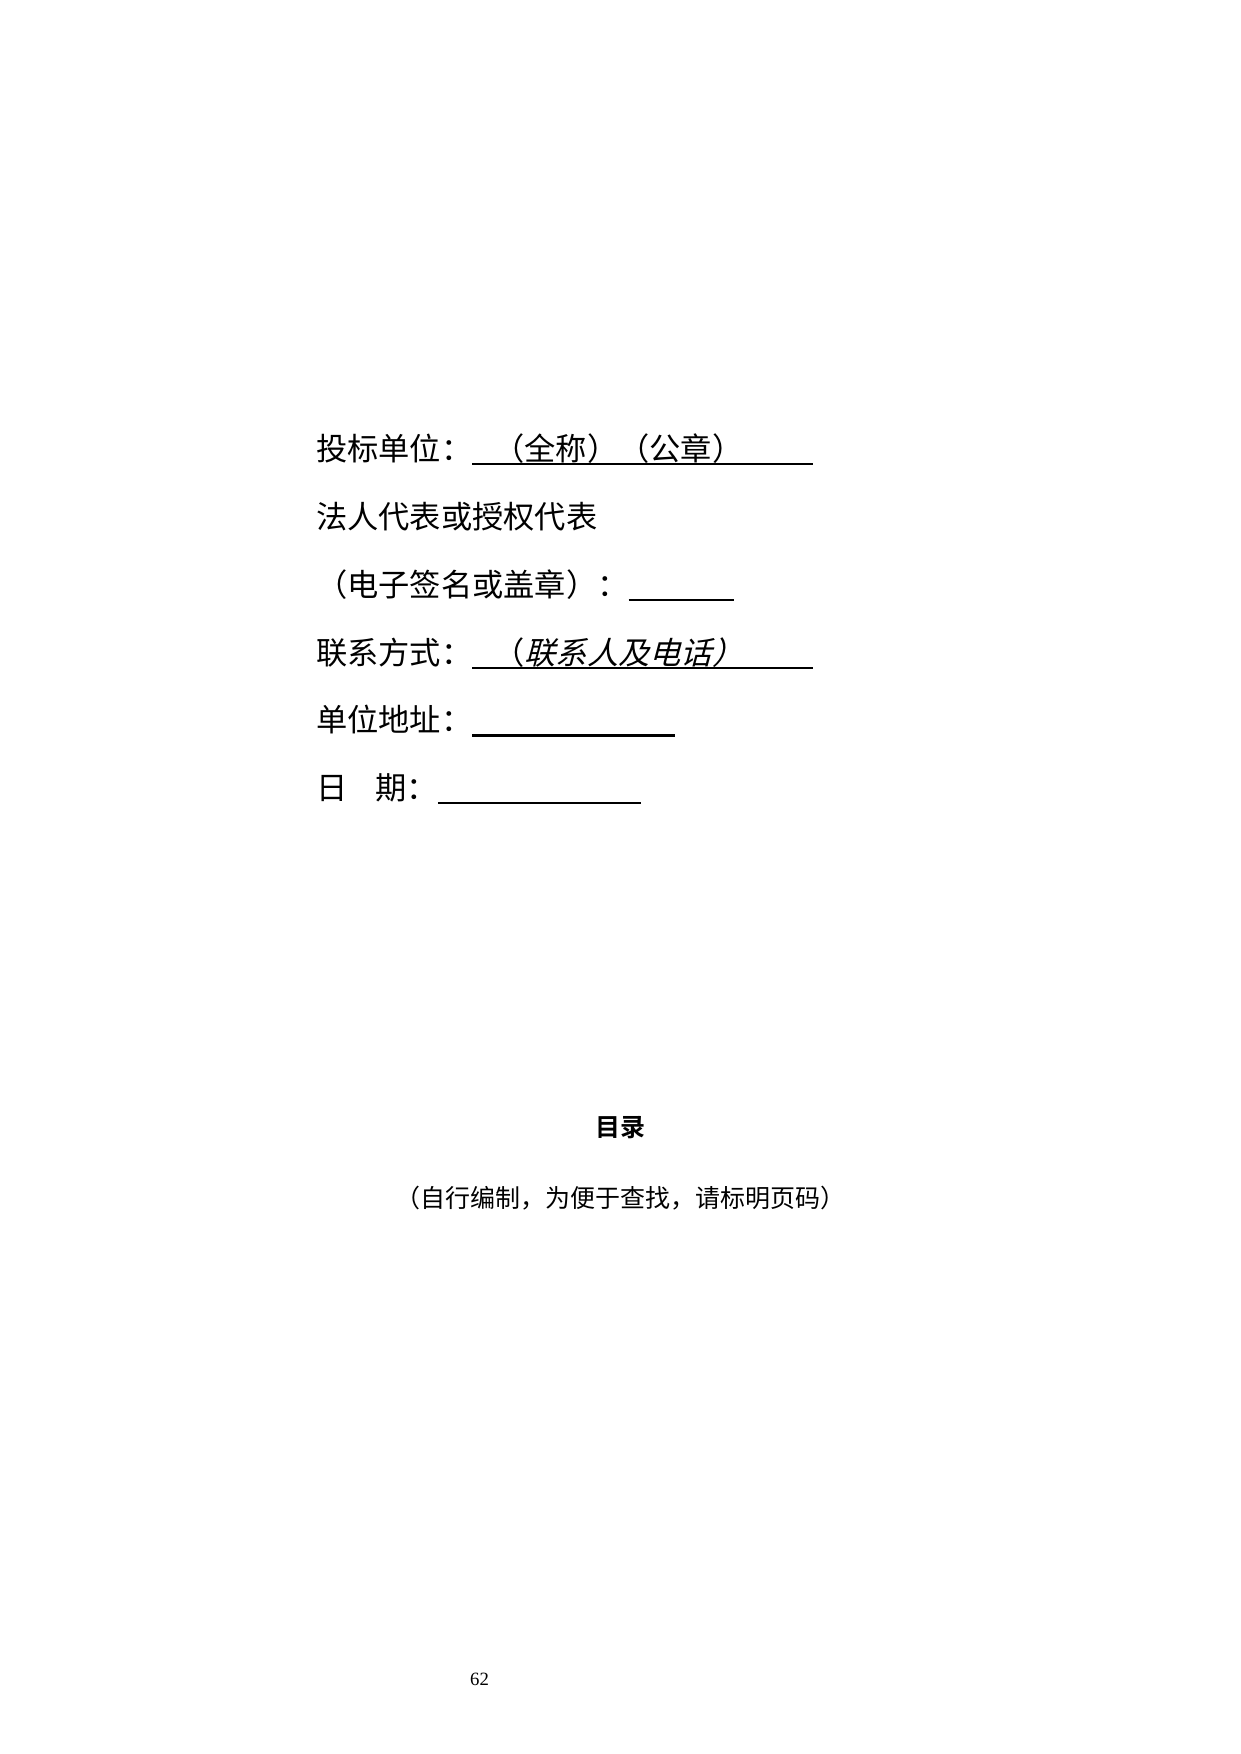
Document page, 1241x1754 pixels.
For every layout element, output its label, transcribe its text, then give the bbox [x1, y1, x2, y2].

text 目录 [118, 1108, 1122, 1144]
text 法人代表或授权代表 [316, 492, 1122, 537]
text （自行编制，为便于查找，请标明页码） [118, 1178, 1122, 1214]
text （电子签名或盖章）： [316, 560, 1122, 605]
text 日 期： [316, 763, 1122, 809]
text 联系方式： （联系人及电话） [316, 628, 1122, 673]
text 投标单位： （全称）（公章） [316, 424, 1122, 469]
text 单位地址： [316, 696, 1122, 741]
